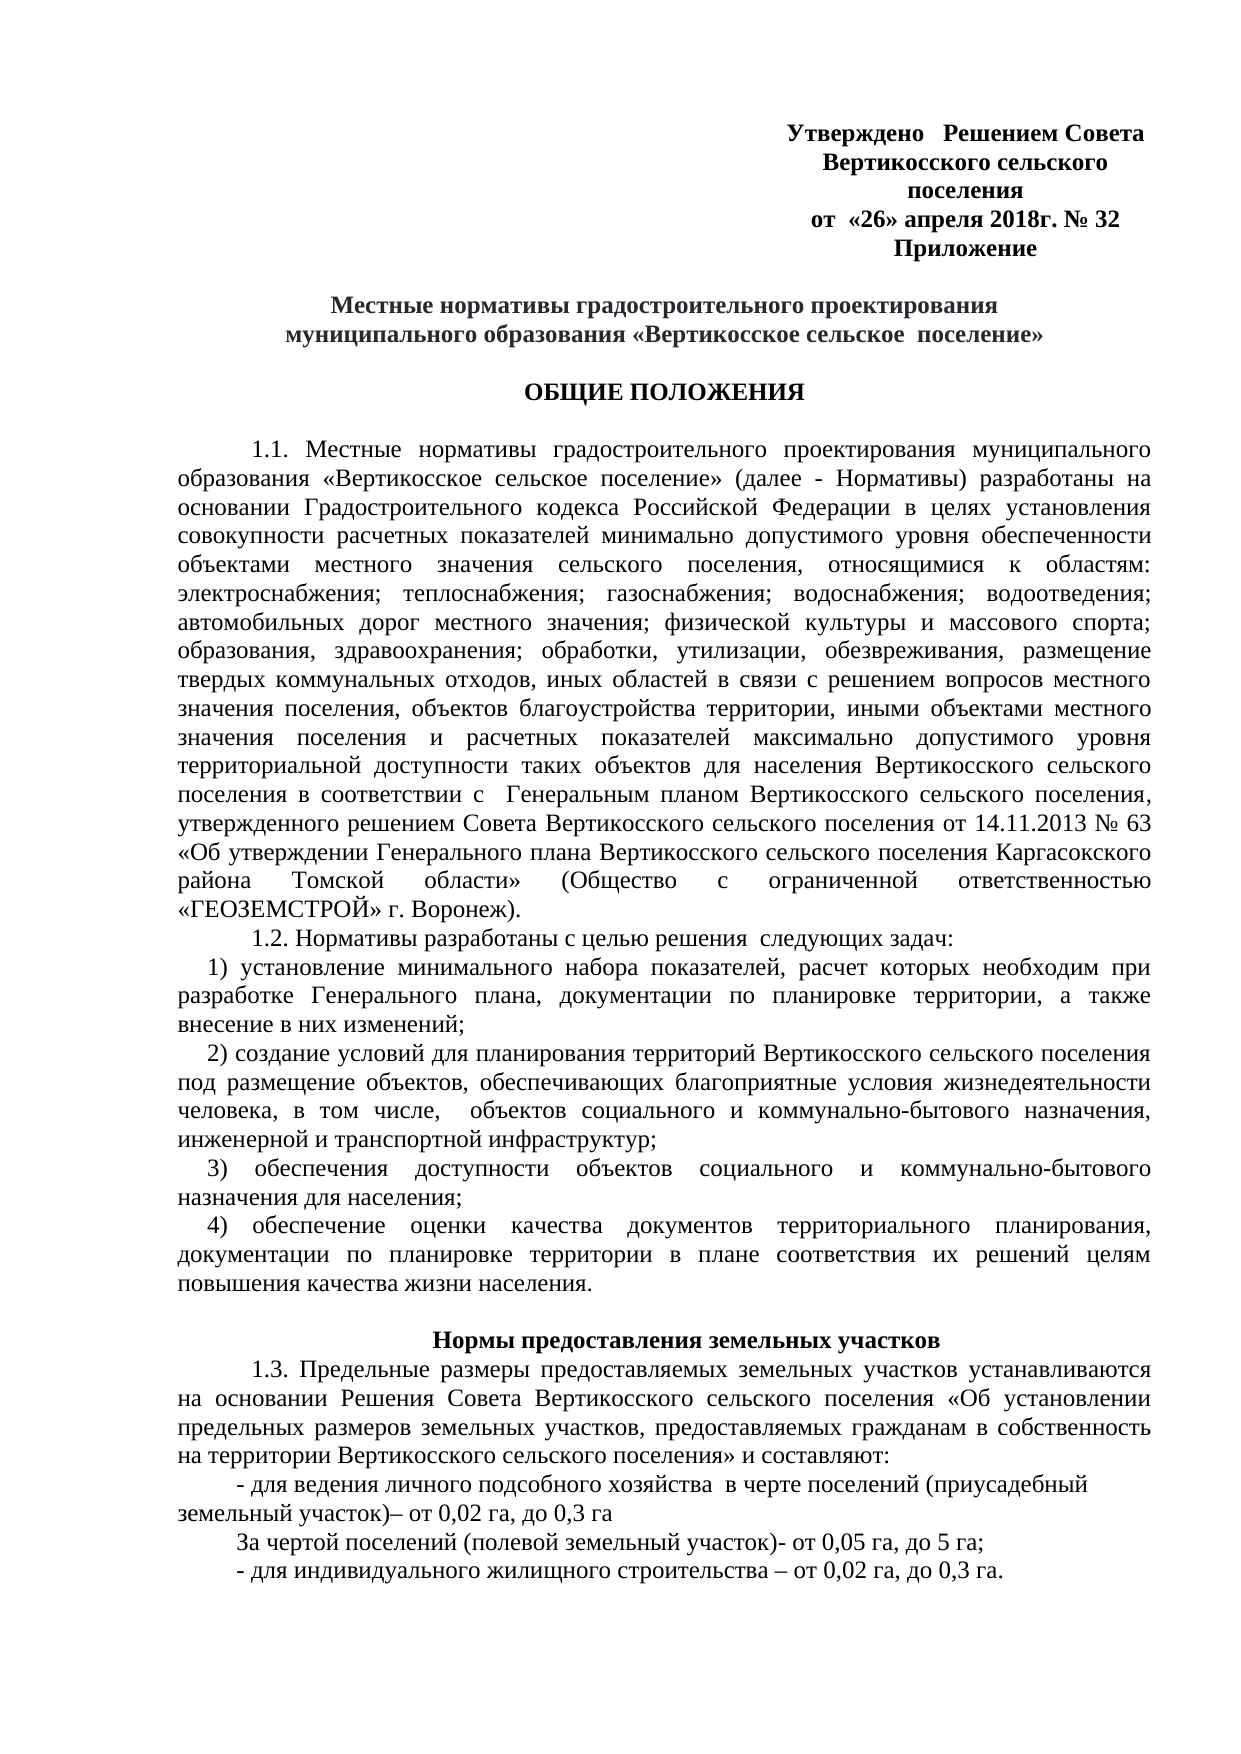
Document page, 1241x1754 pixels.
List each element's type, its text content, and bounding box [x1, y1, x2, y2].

list 1.1. Местные нормативы градостроительного проектирования муниципального образования «Вертикосское сельское поселение» (далее - Нормативы) разработаны на основании Градостроительного кодекса Российской Федерации в целях установления совокупности расчетных показателей минимально допустимого уровня обеспеченности объектами местного значения сельского поселения, относящимися к областям: электроснабжения; теплоснабжения; газоснабжения; водоснабжения; водоотведения; автомобильных дорог местного значения; физической культуры и массового спорта; образования, здравоохранения; обработки, утилизации, обезвреживания, размещение твердых коммунальных отходов, иных областей в связи с решением вопросов местного значения поселения, объектов благоустройства территории, иными объектами местного значения поселения и расчетных показателей максимально допустимого уровня территориальной доступности таких объектов для населения Вертикосского сельского поселения в соответствии с Генеральным планом Вертикосского сельского поселения, утвержденного решением Совета Вертикосского сельского поселения от 14.11.2013 № 63 «Об утверждении Генерального плана Вертикосского сельского поселения Каргасокского района Томской области» (Общество с ограниченной ответственностью «ГЕОЗЕМСТРОЙ» г. Воронеж). [177, 434, 1152, 923]
text 1) установление минимального набора показателей, расчет которых необходим при разработке Генерального плана, документации по планировке территории, а также внесение в них изменений; [177, 952, 1152, 1038]
text 4) обеспечение оценки качества документов территориального планирования, документации по планировке территории в плане соответствия их решений целям повышения качества жизни населения. [177, 1211, 1152, 1297]
text Нормы предоставления земельных участков [177, 1326, 1152, 1354]
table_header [768, 118, 1163, 262]
text - для ведения личного подсобного хозяйства в черте поселений (приусадебный земельный участок)– от 0,02 га, до 0,3 га [177, 1469, 1152, 1527]
text 1.3. Предельные размеры предоставляемых земельных участков устанавливаются на основании Решения Совета Вертикосского сельского поселения «Об установлении предельных размеров земельных участков, предоставляемых гражданам в собственность на территории Вертикосского сельского поселения» и составляют: [177, 1354, 1152, 1469]
text муниципального образования «Вертикосское сельское поселение» [177, 319, 1152, 348]
text Местные нормативы градостроительного проектирования [177, 291, 1152, 319]
text - для индивидуального жилищного строительства – от 0,02 га, до 0,3 га. [177, 1556, 1152, 1584]
text За чертой поселений (полевой земельный участок)- от 0,05 га, до 5 га; [177, 1527, 1152, 1556]
title ОБЩИЕ ПОЛОЖЕНИЯ [177, 377, 1152, 406]
text 2) создание условий для планирования территорий Вертикосского сельского поселения под размещение объектов, обеспечивающих благоприятные условия жизнедеятельности человека, в том числе, объектов социального и коммунально-бытового назначения, инженерной и транспортной инфраструктур; [177, 1038, 1152, 1153]
text 3) обеспечения доступности объектов социального и коммунально-бытового назначения для населения; [177, 1153, 1152, 1211]
list 1.2. Нормативы разработаны с целью решения следующих задач: [177, 923, 1152, 952]
